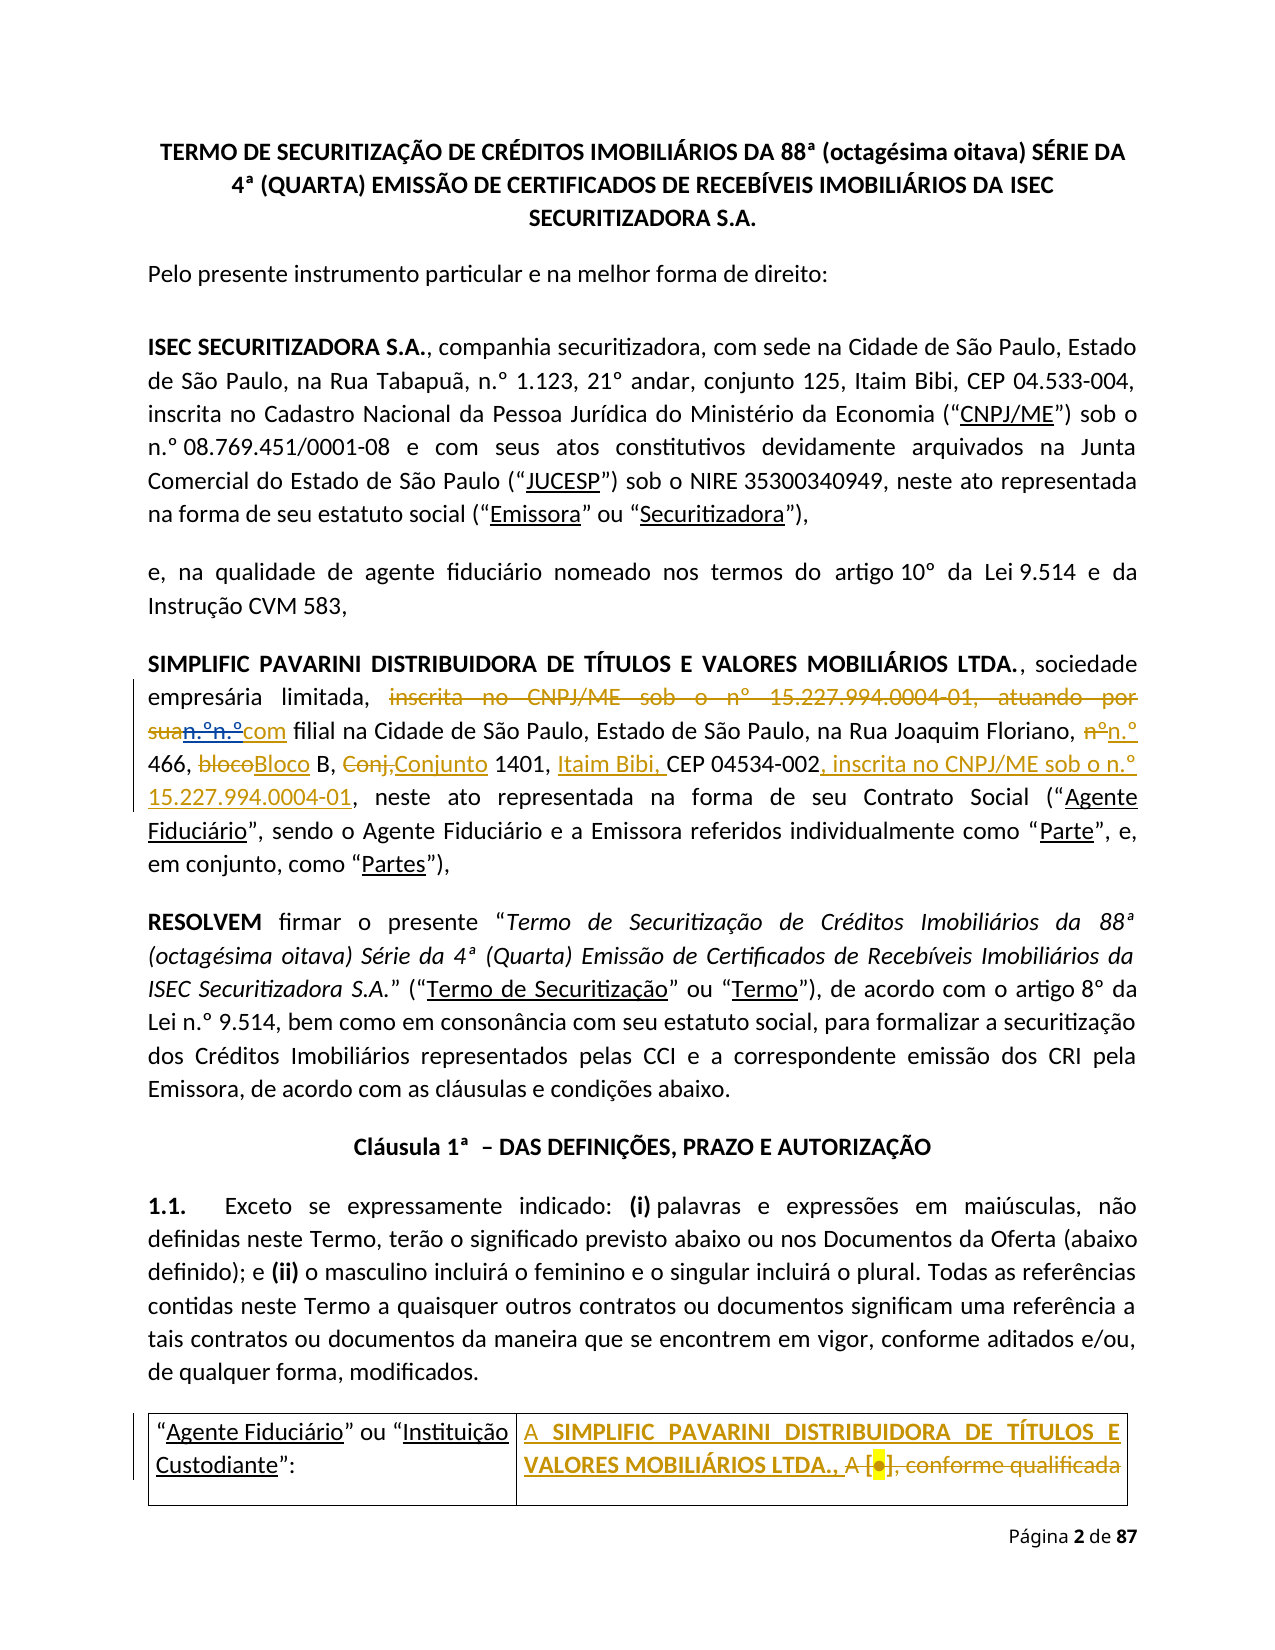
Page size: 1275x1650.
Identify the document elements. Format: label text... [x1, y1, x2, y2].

subtitle Exceto se expressamente indicado: (i) palavras e expressões em maiúsculas, não definidas neste Termo, terão o significado previsto abaixo ou nos Documentos da Oferta (abaixo definido); e (ii) o masculino incluirá o feminino e o singular incluirá o plural. Todas as referências contidas neste Termo a quaisquer outros contratos ou documentos significam uma referência a tais contratos ou documentos da maneira que se encontrem em vigor, conforme aditados e/ou, de qualquer forma, modificados. [148, 1187, 1137, 1387]
text RESOLVEM firmar o presente “Termo de Securitização de Créditos Imobiliários da 88ª (octagésima oitava) Série da 4ª (Quarta) Emissão de Certificados de Recebíveis Imobiliários da ISEC Securitizadora S.A.” (“Termo de Securitização” ou “Termo”), de acordo com o artigo 8º da Lei n.º 9.514, bem como em consonância com seu estatuto social, para formalizar a securitização dos Créditos Imobiliários representados pelas CCI e a correspondente emissão dos CRI pela Emissora, de acordo com as cláusulas e condições abaixo. [148, 904, 1137, 1104]
text Pelo presente instrumento particular e na melhor forma de direito: [148, 258, 1137, 289]
text ISEC SECURITIZADORA S.A., companhia securitizadora, com sede na Cidade de São Paulo, Estado de São Paulo, na Rua Tabapuã, n.º 1.123, 21º andar, conjunto 125, Itaim Bibi, CEP 04.533-004, inscrita no Cadastro Nacional da Pessoa Jurídica do Ministério da Economia (“CNPJ/ME”) sob o n.º 08.769.451/0001-08 e com seus atos constitutivos devidamente arquivados na Junta Comercial do Estado de São Paulo (“JUCESP”) sob o NIRE 35300340949, neste ato representada na forma de seu estatuto social (“Emissora” ou “Securitizadora”), [148, 329, 1137, 529]
table_header [517, 1414, 1127, 1505]
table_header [149, 1414, 516, 1505]
title TERMO DE SECURITIZAÇÃO DE CRÉDITOS IMOBILIÁRIOS DA 88ª (octagésima oitava) SÉRIE DA 4ª (QUARTA) EMISSÃO DE CERTIFICADOS DE RECEBÍVEIS IMOBILIÁRIOS DA ISEC SECURITIZADORA S.A. [148, 133, 1137, 233]
text SIMPLIFIC PAVARINI DISTRIBUIDORA DE TÍTULOS E VALORES MOBILIÁRIOS LTDA., sociedade empresária limitada, filial na Cidade de São Paulo, Estado de São Paulo, na Rua Joaquim Floriano, 466, B, 1401, CEP 04534-002, neste ato representada na forma de seu Contrato Social (“Agente Fiduciário”, sendo o Agente Fiduciário e a Emissora referidos individualmente como “Parte”, e, em conjunto, como “Partes”), [148, 646, 1137, 879]
subtitle – DAS DEFINIÇÕES, PRAZO E AUTORIZAÇÃO [148, 1129, 1137, 1162]
text e, na qualidade de agente fiduciário nomeado nos termos do artigo 10º da Lei 9.514 e da Instrução CVM 583, [148, 554, 1137, 621]
